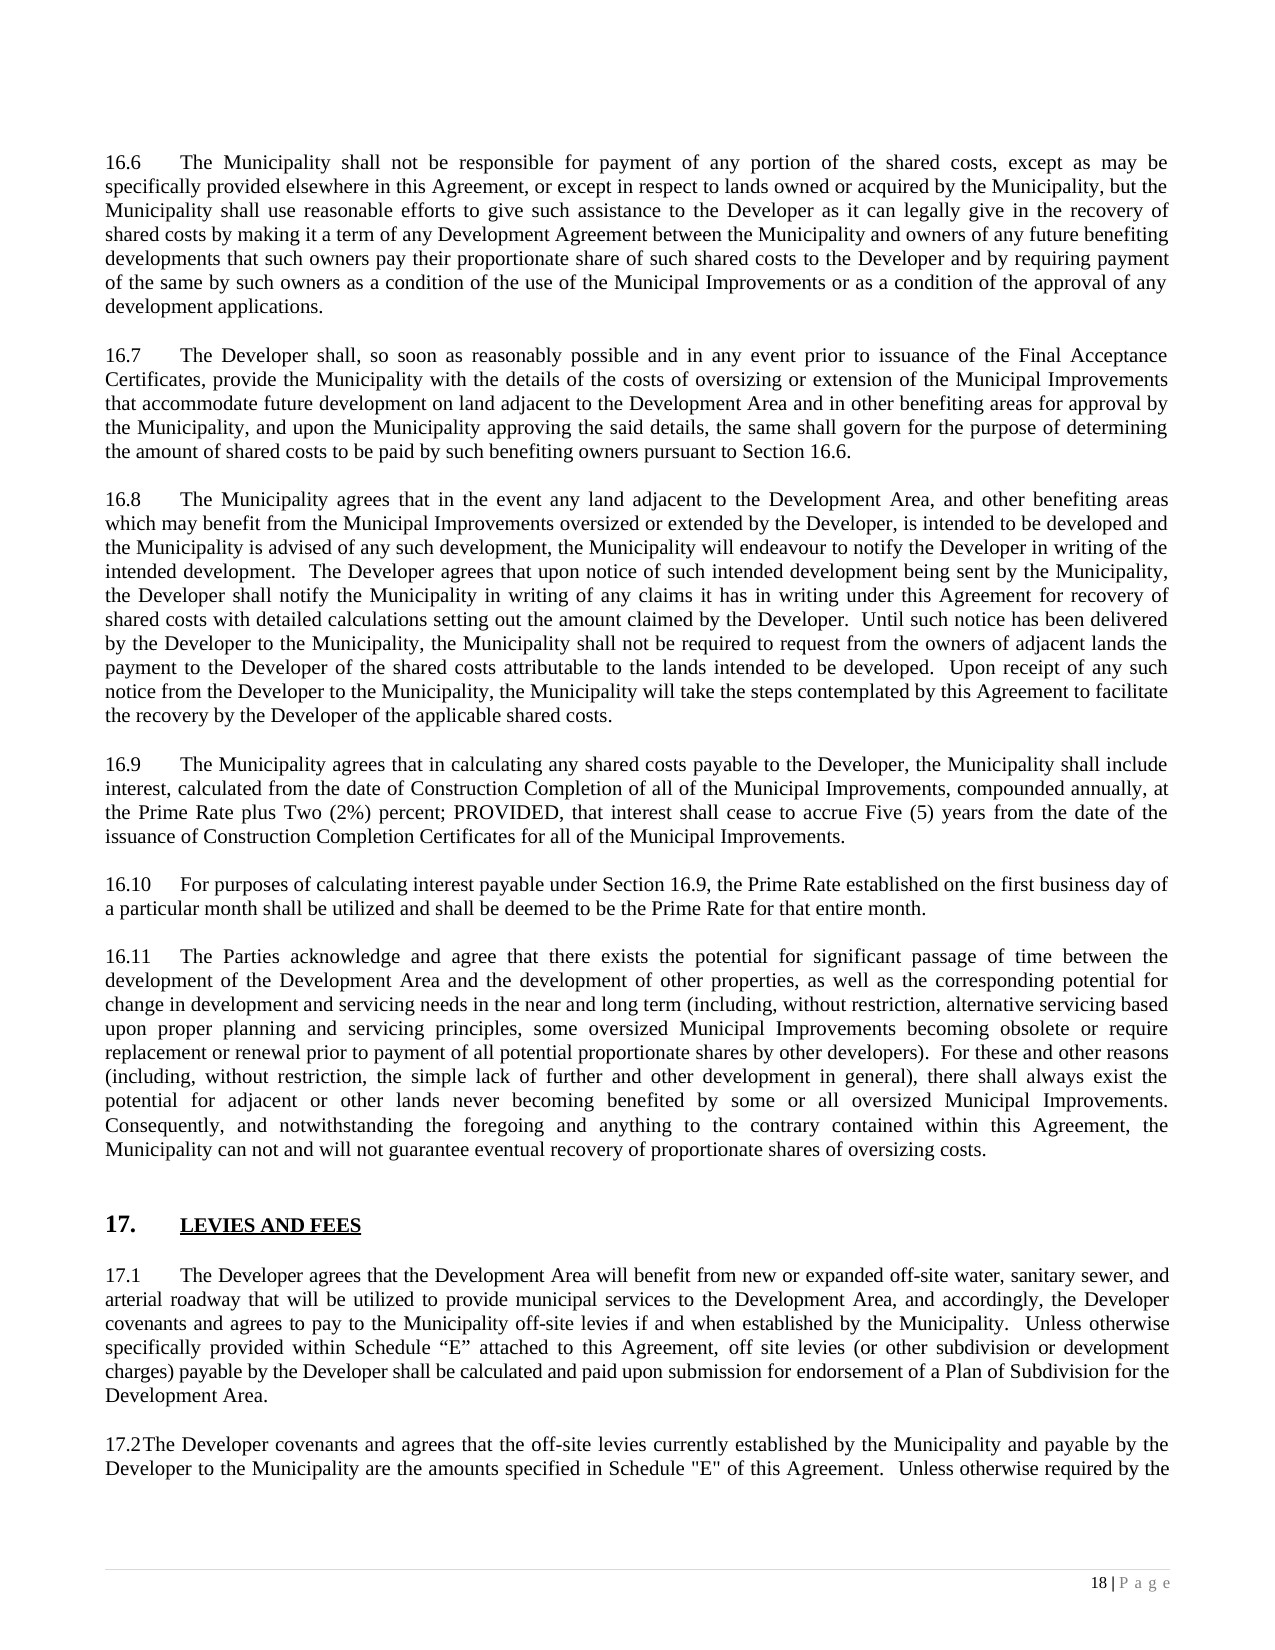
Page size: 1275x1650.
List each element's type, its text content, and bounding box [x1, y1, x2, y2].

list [105, 1432, 1170, 1480]
list The Developer shall, so soon as reasonably possible and in any event prior to issuance of the Final Acceptance Certificates, provide the Municipality with the details of the costs of oversizing or extension of the Municipal Improvements that accommodate future development on land adjacent to the Development Area and in other benefiting areas for approval by the Municipality, and upon the Municipality approving the said details, the same shall govern for the purpose of determining the amount of shared costs to be paid by such benefiting owners pursuant to Section 16.6. [105, 342, 1170, 463]
list LEVIES AND FEES [105, 1209, 1170, 1237]
list The Parties acknowledge and agree that there exists the potential for significant passage of time between the development of the Development Area and the development of other properties, as well as the corresponding potential for change in development and servicing needs in the near and long term (including, without restriction, alternative servicing based upon proper planning and servicing principles, some oversized Municipal Improvements becoming obsolete or require replacement or renewal prior to payment of all potential proportionate shares by other developers). For these and other reasons (including, without restriction, the simple lack of further and other development in general), there shall always exist the potential for adjacent or other lands never becoming benefited by some or all oversized Municipal Improvements. Consequently, and notwithstanding the foregoing and anything to the contrary contained within this Agreement, the Municipality can not and will not guarantee eventual recovery of proportionate shares of oversizing costs. [105, 944, 1170, 1161]
list The Municipality agrees that in calculating any shared costs payable to the Developer, the Municipality shall include interest, calculated from the date of Construction Completion of all of the Municipal Improvements, compounded annually, at the Prime Rate plus Two (2%) percent; PROVIDED, that interest shall cease to accrue Five (5) years from the date of the issuance of Construction Completion Certificates for all of the Municipal Improvements. [105, 752, 1170, 848]
list The Municipality shall not be responsible for payment of any portion of the shared costs, except as may be specifically provided elsewhere in this Agreement, or except in respect to lands owned or acquired by the Municipality, but the Municipality shall use reasonable efforts to give such assistance to the Developer as it can legally give in the recovery of shared costs by making it a term of any Development Agreement between the Municipality and owners of any future benefiting developments that such owners pay their proportionate share of such shared costs to the Developer and by requiring payment of the same by such owners as a condition of the use of the Municipal Improvements or as a condition of the approval of any development applications. [105, 150, 1170, 318]
list The Municipality agrees that in the event any land adjacent to the Development Area, and other benefiting areas which may benefit from the Municipal Improvements oversized or extended by the Developer, is intended to be developed and the Municipality is advised of any such development, the Municipality will endeavour to notify the Developer in writing of the intended development. The Developer agrees that upon notice of such intended development being sent by the Municipality, the Developer shall notify the Municipality in writing of any claims it has in writing under this Agreement for recovery of shared costs with detailed calculations setting out the amount claimed by the Developer. Until such notice has been delivered by the Developer to the Municipality, the Municipality shall not be required to request from the owners of adjacent lands the payment to the Developer of the shared costs attributable to the lands intended to be developed. Upon receipt of any such notice from the Developer to the Municipality, the Municipality will take the steps contemplated by this Agreement to facilitate the recovery by the Developer of the applicable shared costs. [105, 487, 1170, 727]
list For purposes of calculating interest payable under Section 16.9, the Prime Rate established on the first business day of a particular month shall be utilized and shall be deemed to be the Prime Rate for that entire month. [105, 872, 1170, 920]
list The Developer agrees that the Development Area will benefit from new or expanded off-site water, sanitary sewer, and arterial roadway that will be utilized to provide municipal services to the Development Area, and accordingly, the Developer covenants and agrees to pay to the Municipality off-site levies if and when established by the Municipality. Unless otherwise specifically provided within Schedule “E” attached to this Agreement, off site levies (or other subdivision or development charges) payable by the Developer shall be calculated and paid upon submission for endorsement of a Plan of Subdivision for the Development Area. [105, 1262, 1170, 1407]
